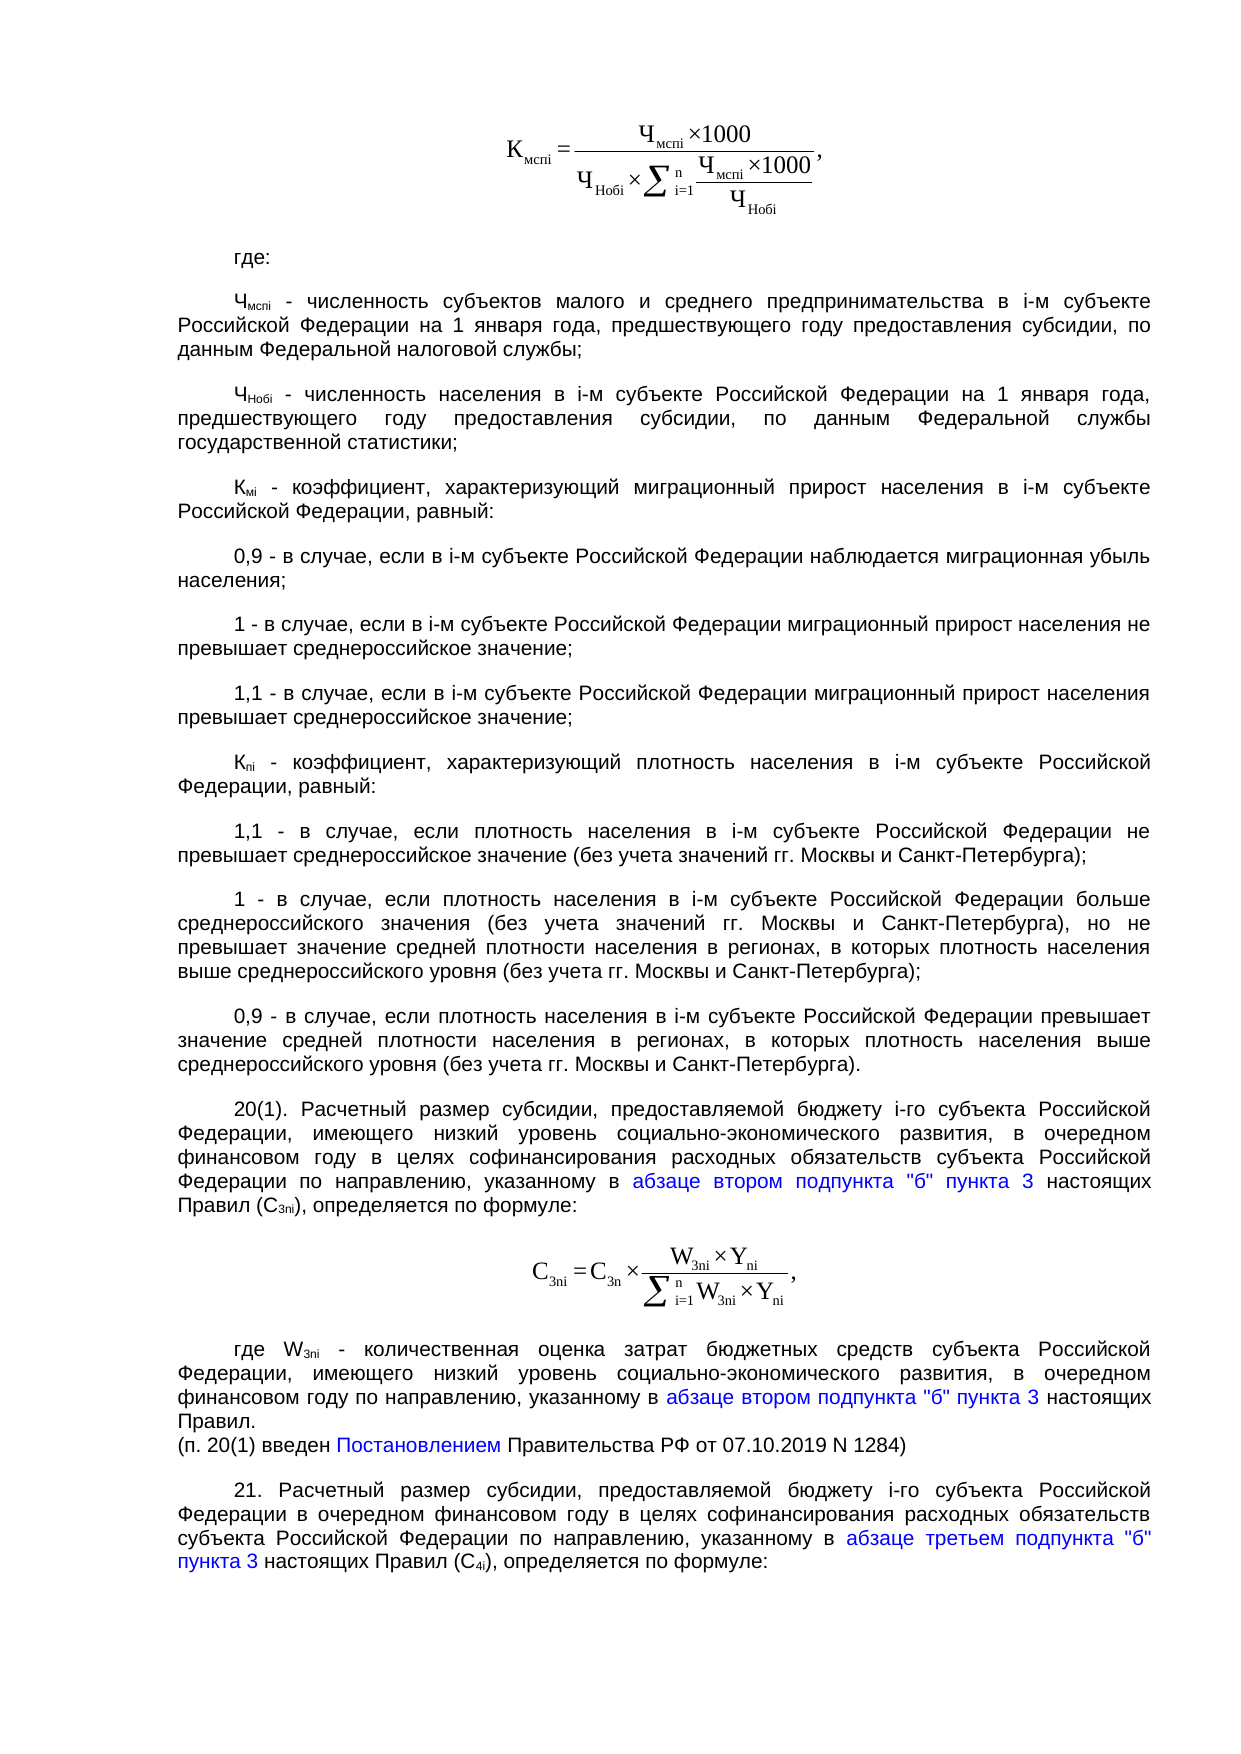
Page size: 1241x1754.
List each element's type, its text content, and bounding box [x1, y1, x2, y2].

text где: [177, 244, 1152, 268]
text (п. 20(1) введен Постановлением Правительства РФ от 07.10.2019 N 1284) [177, 1433, 1152, 1457]
text где W3ni - количественная оценка затрат бюджетных средств субъекта Российской Федерации, имеющего низкий уровень социально-экономического развития, в очередном финансовом году по направлению, указанному в абзаце втором подпункта "б" пункта 3 настоящих Правил. [177, 1337, 1152, 1433]
text 20(1). Расчетный размер субсидии, предоставляемой бюджету i-го субъекта Российской Федерации, имеющего низкий уровень социально-экономического развития, в очередном финансовом году в целях софинансирования расходных обязательств субъекта Российской Федерации по направлению, указанному в абзаце втором подпункта "б" пункта 3 настоящих Правил (С3ni), определяется по формуле: [177, 1097, 1152, 1216]
text 0,9 - в случае, если плотность населения в i-м субъекте Российской Федерации превышает значение средней плотности населения в регионах, в которых плотность населения выше среднероссийского уровня (без учета гг. Москвы и Санкт-Петербурга). [177, 1004, 1152, 1076]
text 0,9 - в случае, если в i-м субъекте Российской Федерации наблюдается миграционная убыль населения; [177, 543, 1152, 591]
text ЧНобi - численность населения в i-м субъекте Российской Федерации на 1 января года, предшествующего году предоставления субсидии, по данным Федеральной службы государственной статистики; [177, 382, 1152, 454]
text 1 - в случае, если в i-м субъекте Российской Федерации миграционный прирост населения не превышает среднероссийское значение; [177, 612, 1152, 660]
text Кмi - коэффициент, характеризующий миграционный прирост населения в i-м субъекте Российской Федерации, равный: [177, 475, 1152, 523]
text Кпi - коэффициент, характеризующий плотность населения в i-м субъекте Российской Федерации, равный: [177, 750, 1152, 798]
text 21. Расчетный размер субсидии, предоставляемой бюджету i-го субъекта Российской Федерации в очередном финансовом году в целях софинансирования расходных обязательств субъекта Российской Федерации по направлению, указанному в абзаце третьем подпункта "б" пункта 3 настоящих Правил (С4i), определяется по формуле: [177, 1477, 1152, 1573]
text 1 - в случае, если плотность населения в i-м субъекте Российской Федерации больше среднероссийского значения (без учета значений гг. Москвы и Санкт-Петербурга), но не превышает значение средней плотности населения в регионах, в которых плотность населения выше среднероссийского уровня (без учета гг. Москвы и Санкт-Петербурга); [177, 887, 1152, 983]
text 1,1 - в случае, если плотность населения в i-м субъекте Российской Федерации не превышает среднероссийское значение (без учета значений гг. Москвы и Санкт-Петербурга); [177, 818, 1152, 866]
text Чмспi - численность субъектов малого и среднего предпринимательства в i-м субъекте Российской Федерации на 1 января года, предшествующего году предоставления субсидии, по данным Федеральной налоговой службы; [177, 289, 1152, 361]
text 1,1 - в случае, если в i-м субъекте Российской Федерации миграционный прирост населения превышает среднероссийское значение; [177, 681, 1152, 729]
